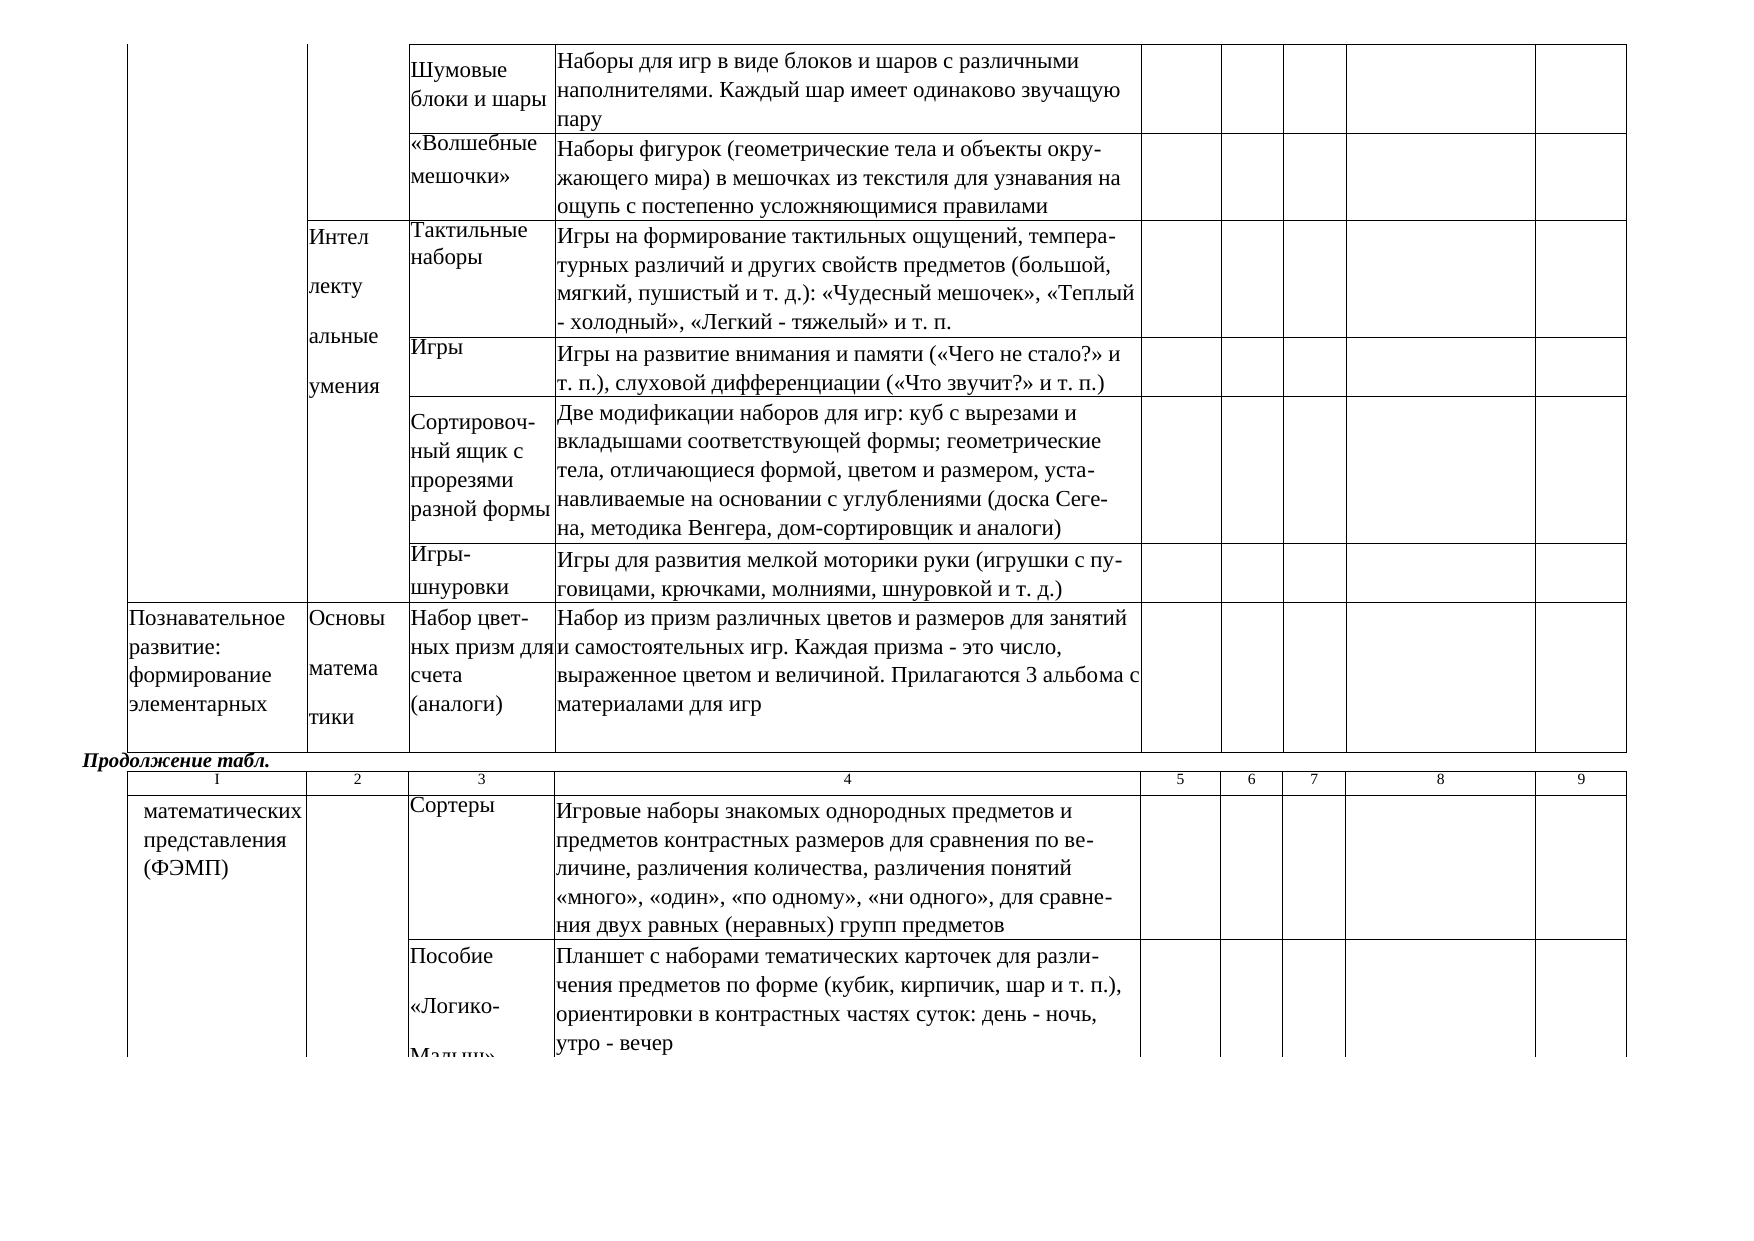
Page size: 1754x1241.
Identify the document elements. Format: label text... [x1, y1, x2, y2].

table_header 8 [1346, 772, 1535, 795]
table_cell Наборы фигурок (геометрические тела и объекты окружающего мира) в мешочках из текстиля для узнавания на ощупь с постепенно усложняющимися правилами [556, 134, 1141, 220]
table_cell [1284, 45, 1346, 133]
table_cell [1284, 603, 1346, 752]
table_cell [1142, 45, 1221, 133]
table_cell Две модификации наборов для игр: куб с вырезами и вкладышами соответствующей формы; геометрические тела, отличающиеся формой, цветом и размером, устанавливаемые на основании с углублениями (доска Сеге- на, методика Венгера, дом-сортировщик и аналоги) [556, 397, 1141, 543]
table_header 7 [1283, 772, 1345, 795]
table_cell [1284, 221, 1346, 337]
table_cell Игры на формирование тактильных ощущений, температурных различий и других свойств предметов (большой, мягкий, пушистый и т. д.): «Чудесный мешочек», «Теплый - холодный», «Легкий - тяжелый» и т. п. [556, 221, 1141, 337]
table_cell [1347, 221, 1535, 337]
table_cell [1347, 544, 1535, 602]
table_cell [1222, 221, 1283, 337]
table_cell [1222, 338, 1283, 396]
table_cell [1142, 221, 1221, 337]
text Продолжение табл. [82, 753, 1672, 771]
table_cell Игры на развитие внимания и памяти («Чего не стало?» и т. п.), слуховой дифференциации («Что звучит?» и т. п.) [556, 338, 1141, 396]
table_cell Основы матема тики [308, 603, 409, 752]
table_cell Наборы для игр в виде блоков и шаров с различными наполнителями. Каждый шар имеет одинаково звучащую пару [556, 45, 1141, 133]
table_cell [1536, 544, 1626, 602]
table_cell [1222, 45, 1283, 133]
table_cell [1347, 603, 1535, 752]
table_cell Сортировочный ящик с прорезями разной формы [410, 397, 555, 543]
table_cell математических представления (ФЭМП) [128, 796, 306, 1057]
table_cell [1142, 134, 1221, 220]
table_cell [1536, 338, 1626, 396]
table_cell Игровые наборы знакомых однородных предметов и предметов контрастных размеров для сравнения по величине, различения количества, различения понятий «много», «один», «по одному», «ни одного», для сравнения двух равных (неравных) групп предметов [555, 796, 1140, 939]
table_cell [1284, 544, 1346, 602]
table_cell [1142, 603, 1221, 752]
table_cell [1284, 397, 1346, 543]
table_cell [1536, 796, 1626, 939]
table_cell [1536, 221, 1626, 337]
table_cell [1284, 134, 1346, 220]
table_cell Тактильные наборы [410, 221, 555, 337]
table_cell [1142, 544, 1221, 602]
table_cell [1347, 397, 1535, 543]
table_cell Интел лекту альные умения [308, 221, 409, 602]
table_cell [1536, 603, 1626, 752]
table_header 2 [307, 772, 408, 795]
table_cell [1142, 338, 1221, 396]
table_cell [1536, 397, 1626, 543]
table_cell [307, 796, 408, 1057]
table_cell [1536, 940, 1626, 1057]
table_cell [1346, 940, 1535, 1057]
table_cell Шумовые блоки и шары [410, 45, 555, 133]
table_cell [1283, 940, 1345, 1057]
table_cell [1284, 338, 1346, 396]
table_cell [1347, 134, 1535, 220]
table_cell Пособие «Логико- Малыш» (аналоги) [409, 940, 554, 1057]
table_header 5 [1141, 772, 1220, 795]
table_header 3 [409, 772, 554, 795]
table_cell Игры [410, 338, 555, 396]
table_cell [1536, 45, 1626, 133]
table_cell Игры- шнуровки [410, 544, 555, 602]
table_cell [1221, 940, 1282, 1057]
table_header 4 [555, 772, 1140, 795]
table_cell Набор из призм различных цветов и размеров для занятий и самостоятельных игр. Каждая призма - это число, выраженное цветом и величиной. Прилагаются 3 альбома с материалами для игр [556, 603, 1141, 752]
table_cell [1222, 397, 1283, 543]
table_header 6 [1221, 772, 1282, 795]
table_cell [1142, 397, 1221, 543]
table_cell Сортеры [409, 796, 554, 939]
table_cell «Волшебные мешочки» [410, 134, 555, 220]
table_cell [1222, 603, 1283, 752]
table_cell Планшет с наборами тематических карточек для различения предметов по форме (кубик, кирпичик, шар и т. п.), ориентировки в контрастных частях суток: день - ночь, утро - вечер [555, 940, 1140, 1057]
table_header 9 [1536, 772, 1626, 795]
table_cell [1221, 796, 1282, 939]
table_cell [1141, 940, 1220, 1057]
table_cell [1536, 134, 1626, 220]
table_cell Игры для развития мелкой моторики руки (игрушки с пуговицами, крючками, молниями, шнуровкой и т. д.) [556, 544, 1141, 602]
table_cell Познавательное развитие: формирование элементарных [128, 603, 307, 752]
table_cell [1347, 45, 1535, 133]
table_cell Набор цветных призм для счета (аналоги) [410, 603, 555, 752]
table_cell [1346, 796, 1535, 939]
table_cell [1222, 544, 1283, 602]
table_cell [1141, 796, 1220, 939]
table_cell [1347, 338, 1535, 396]
table_cell [1222, 134, 1283, 220]
table_cell [1283, 796, 1345, 939]
table_header I [128, 772, 306, 795]
